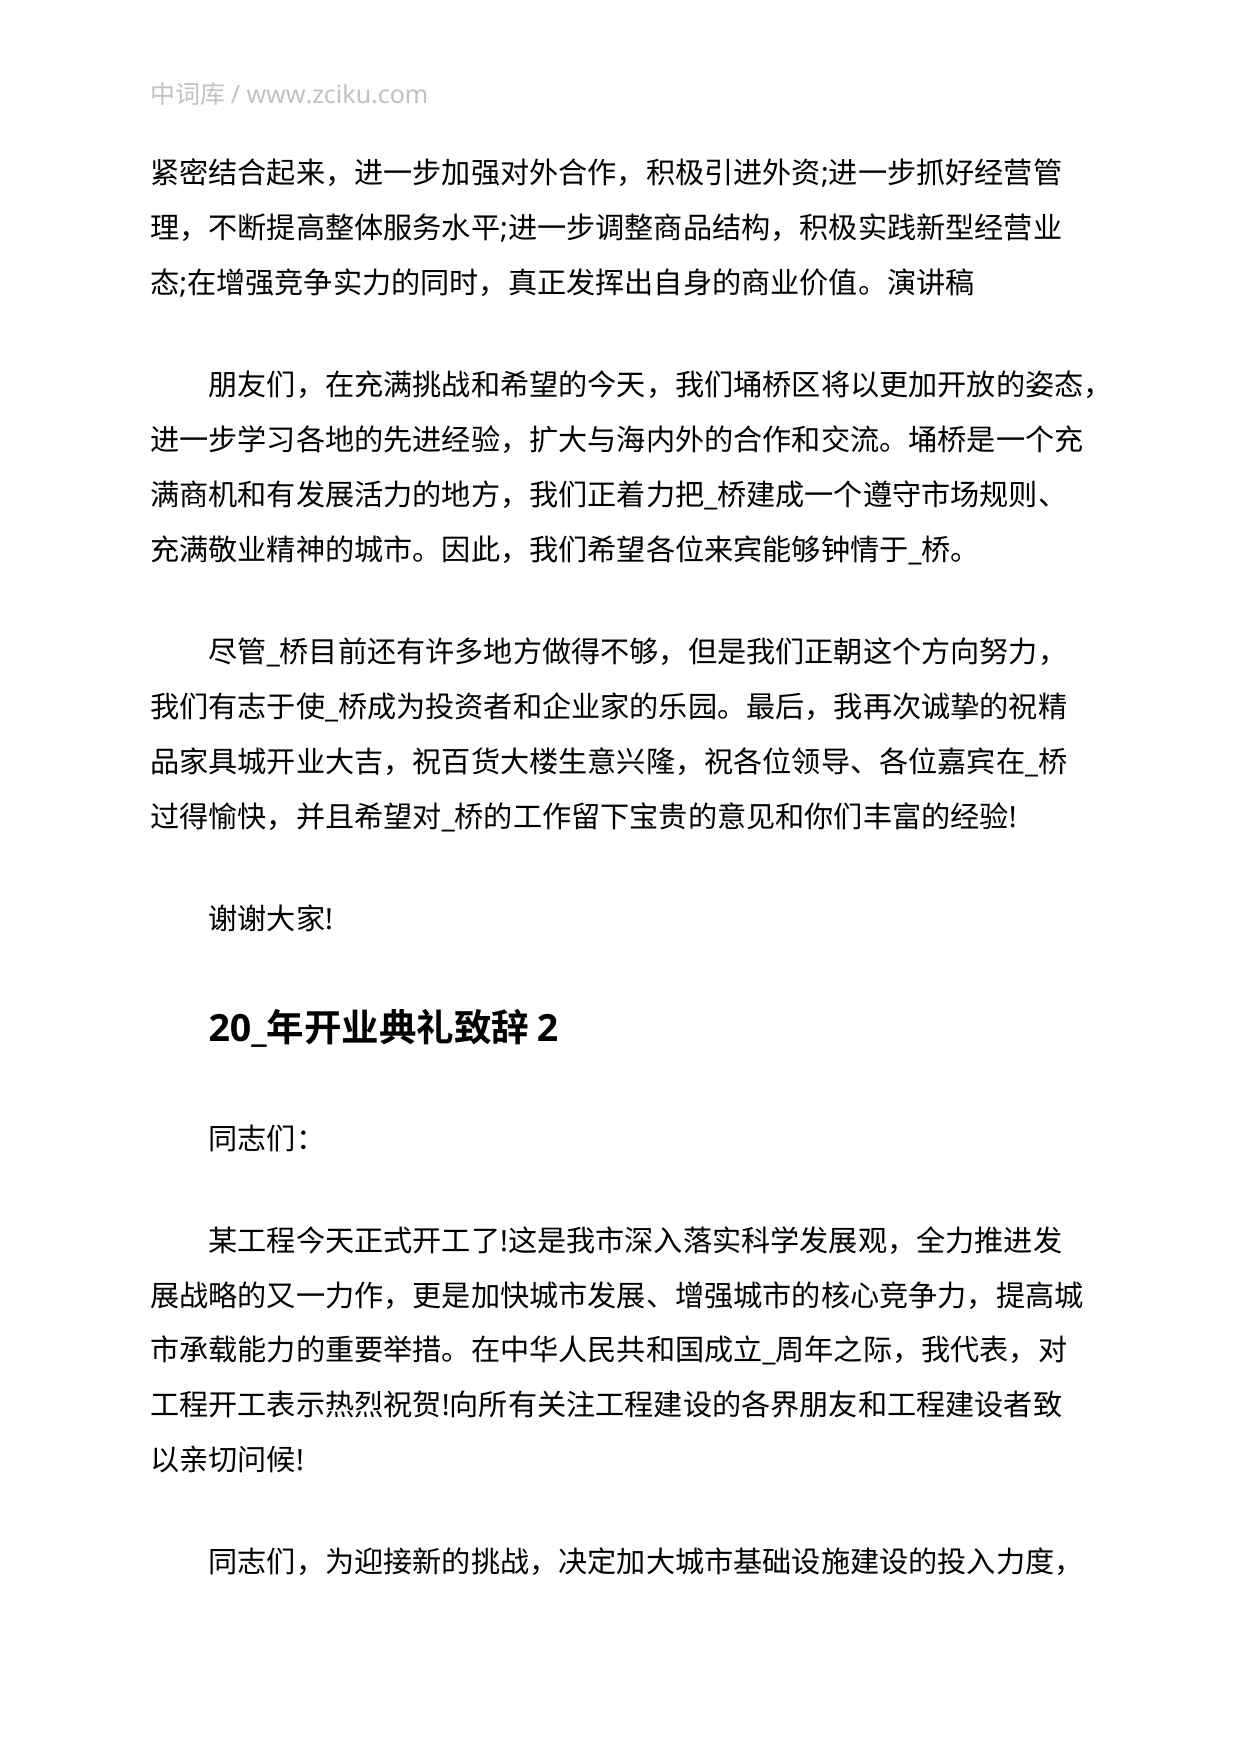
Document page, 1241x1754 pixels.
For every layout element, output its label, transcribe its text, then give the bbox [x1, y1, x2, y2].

text 同志们： [150, 1115, 1090, 1158]
text 朋友们，在充满挑战和希望的今天，我们埇桥区将以更加开放的姿态，进一步学习各地的先进经验，扩大与海内外的合作和交流。埇桥是一个充满商机和有发展活力的地方，我们正着力把_桥建成一个遵守市场规则、充满敬业精神的城市。因此，我们希望各位来宾能够钟情于_桥。 [150, 362, 1090, 569]
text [150, 150, 1090, 302]
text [150, 1539, 1090, 1581]
text 20_年开业典礼致辞2 [150, 998, 1090, 1052]
text 谢谢大家! [150, 896, 1090, 938]
text 某工程今天正式开工了!这是我市深入落实科学发展观，全力推进发展战略的又一力作，更是加快城市发展、增强城市的核心竞争力，提高城市承载能力的重要举措。在中华人民共和国成立_周年之际，我代表，对工程开工表示热烈祝贺!向所有关注工程建设的各界朋友和工程建设者致以亲切问候! [150, 1217, 1090, 1479]
text 尽管_桥目前还有许多地方做得不够，但是我们正朝这个方向努力，我们有志于使_桥成为投资者和企业家的乐园。最后，我再次诚挚的祝精品家具城开业大吉，祝百货大楼生意兴隆，祝各位领导、各位嘉宾在_桥过得愉快，并且希望对_桥的工作留下宝贵的意见和你们丰富的经验! [150, 629, 1090, 836]
